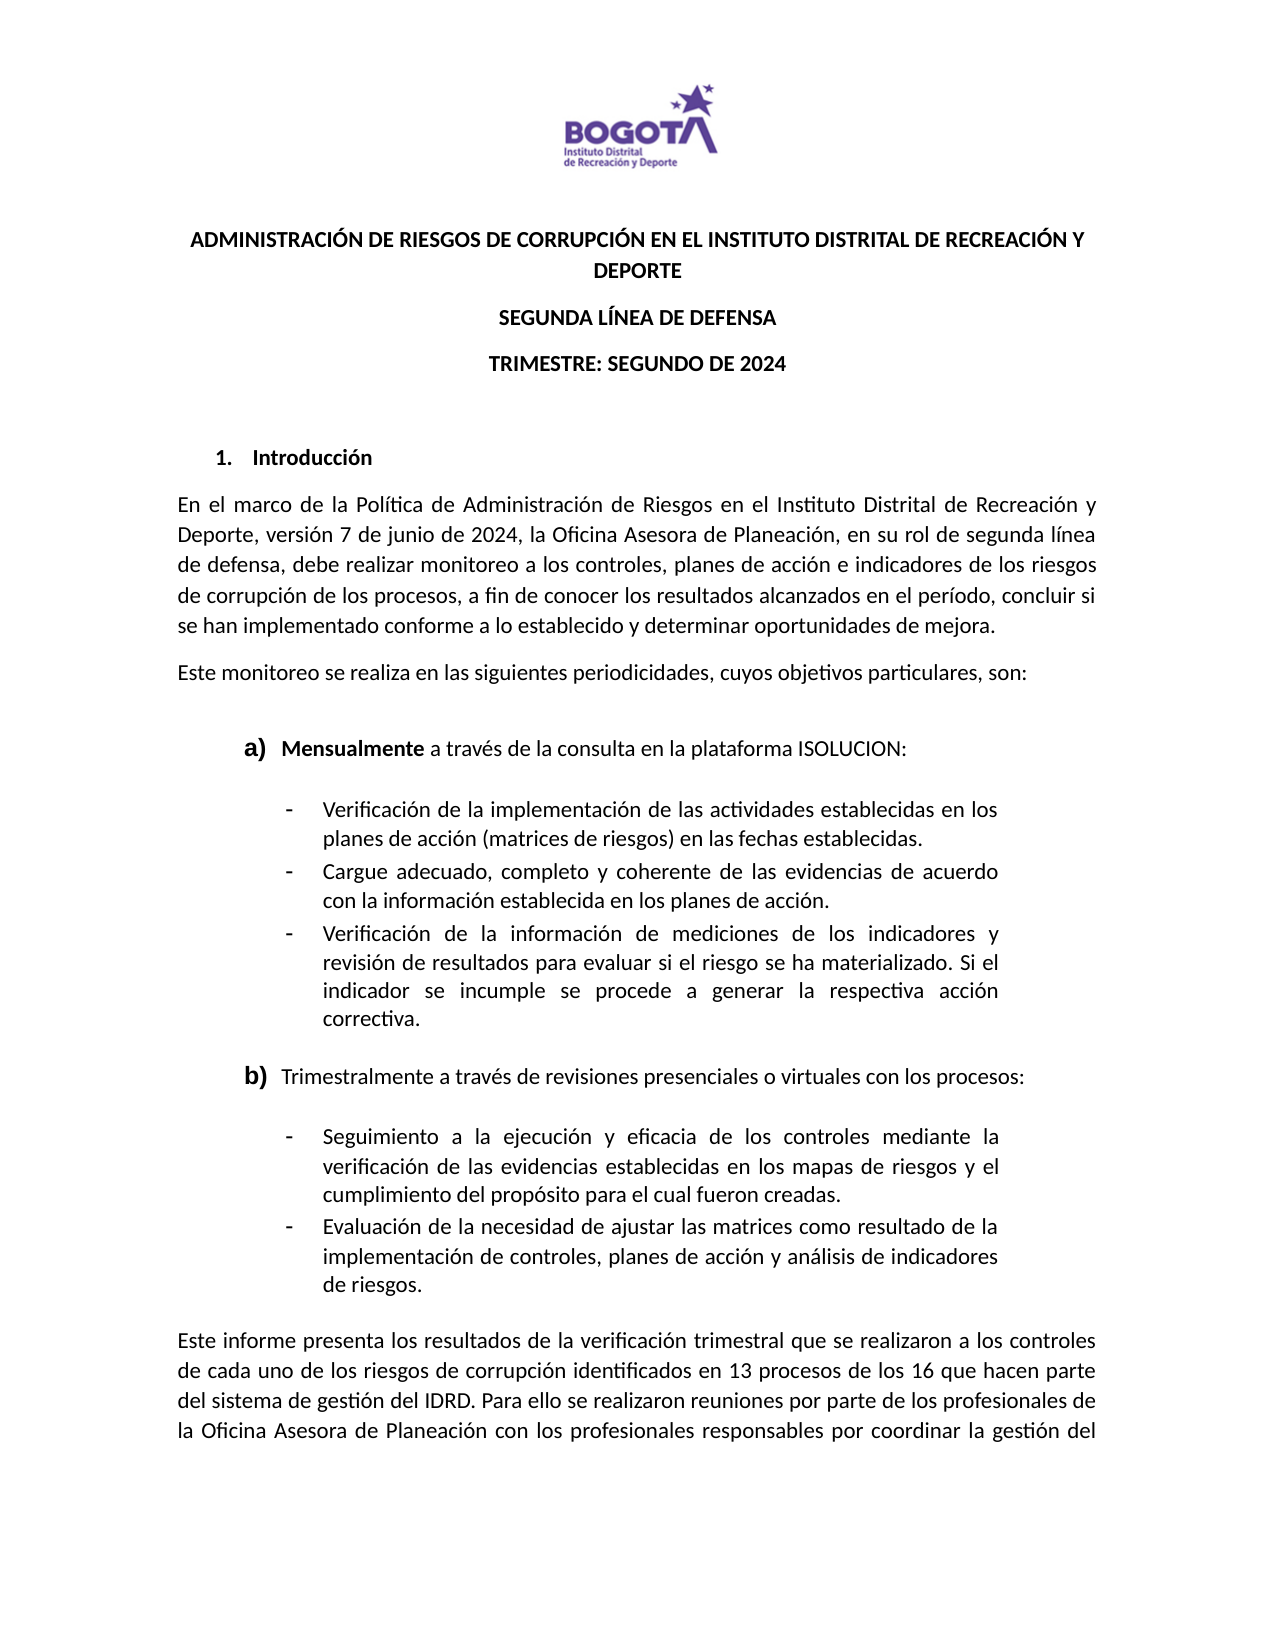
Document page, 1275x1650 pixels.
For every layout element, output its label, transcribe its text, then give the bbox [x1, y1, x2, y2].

picture [554, 73, 728, 179]
text SEGUNDA LÍNEA DE DEFENSA [177, 303, 1098, 331]
text ADMINISTRACIÓN DE RIESGOS DE CORRUPCIÓN EN EL INSTITUTO DISTRITAL DE RECREACIÓN Y DEPORTE [177, 226, 1098, 284]
list Trimestralmente a través de revisiones presenciales o virtuales con los procesos: [244, 1061, 1098, 1090]
text Este monitoreo se realiza en las siguientes periodicidades, cuyos objetivos particulares, son: [177, 658, 1098, 686]
list Verificación de la información de mediciones de los indicadores y revisión de resultados para evaluar si el riesgo se ha materializado. Si el indicador se incumple se procede a generar la respectiva acción correctiva. [285, 914, 999, 1033]
list Verificación de la implementación de las actividades establecidas en los planes de acción (matrices de riesgos) en las fechas establecidas. [285, 790, 999, 852]
list Introducción [215, 443, 1098, 471]
list Seguimiento a la ejecución y eficacia de los controles mediante la verificación de las evidencias establecidas en los mapas de riesgos y el cumplimiento del propósito para el cual fueron creadas. [285, 1118, 1000, 1208]
list Evaluación de la necesidad de ajustar las matrices como resultado de la implementación de controles, planes de acción y análisis de indicadores de riesgos. [285, 1208, 999, 1298]
text En el marco de la Política de Administración de Riesgos en el Instituto Distrital de Recreación y Deporte, versión 7 de junio de 2024, la Oficina Asesora de Planeación, en su rol de segunda línea de defensa, debe realizar monitoreo a los controles, planes de acción e indicadores de los riesgos de corrupción de los procesos, a fin de conocer los resultados alcanzados en el período, concluir si se han implementado conforme a lo establecido y determinar oportunidades de mejora. [177, 490, 1098, 639]
list Cargue adecuado, completo y coherente de las evidencias de acuerdo con la información establecida en los planes de acción. [285, 852, 999, 914]
text TRIMESTRE: SEGUNDO DE 2024 [177, 349, 1098, 378]
list Mensualmente a través de la consulta en la plataforma ISOLUCION: [244, 733, 1098, 762]
